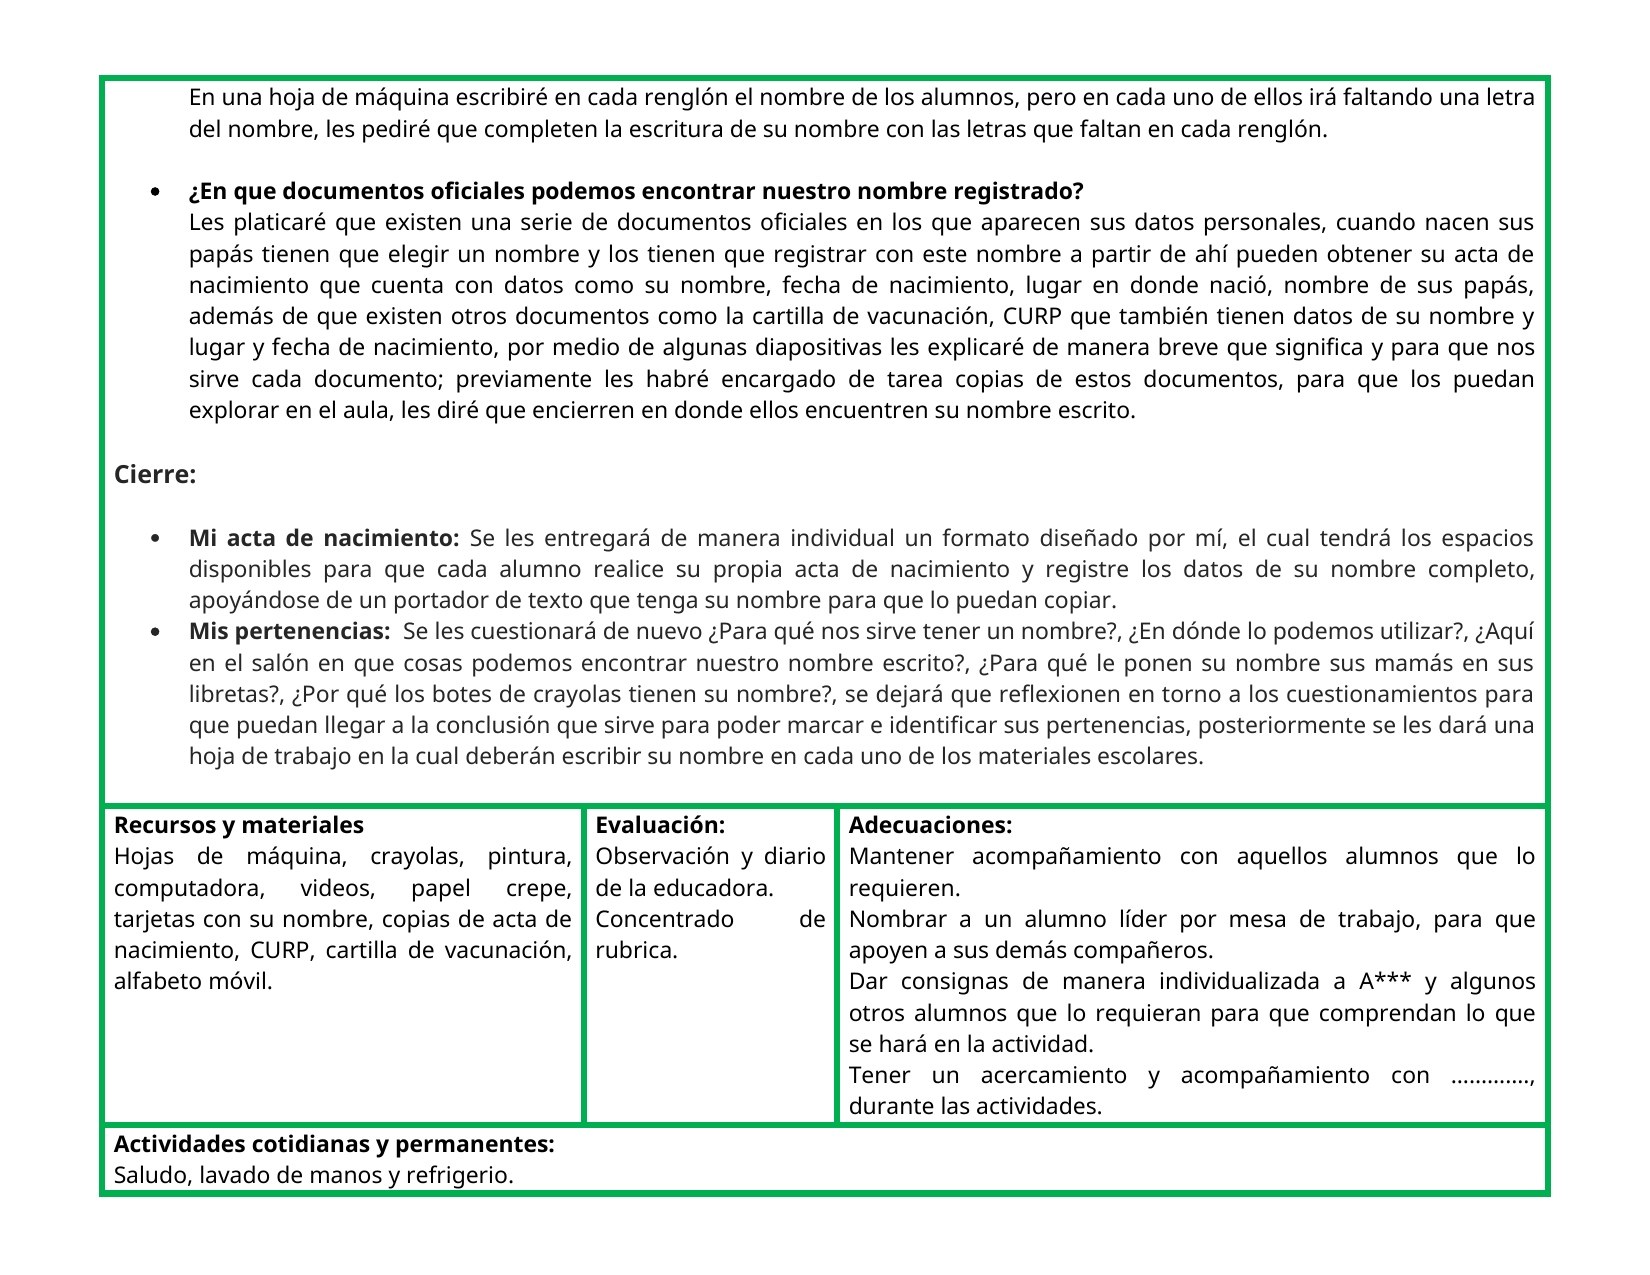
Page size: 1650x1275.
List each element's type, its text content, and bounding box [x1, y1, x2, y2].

table_cell Recursos y materiales Hojas de máquina, crayolas, pintura, computadora, videos, papel crepe, tarjetas con su nombre, copias de acta de nacimiento, CURP, cartilla de vacunación, alfabeto móvil. [105, 809, 581, 1122]
table_cell Adecuaciones: Mantener acompañamiento con aquellos alumnos que lo requieren. Nombrar a un alumno líder por mesa de trabajo, para que apoyen a sus demás compañeros. Dar consignas de manera individualizada a A*** y algunos otros alumnos que lo requieran para que comprendan lo que se hará en la actividad. Tener un acercamiento y acompañamiento con …………., durante las actividades. [840, 809, 1545, 1122]
table_cell Evaluación: Observación y diario de la educadora. Concentrado de rubrica. [587, 809, 834, 1122]
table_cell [105, 81, 1545, 803]
table_cell Actividades cotidianas y permanentes: Saludo, lavado de manos y refrigerio. [105, 1128, 1545, 1190]
